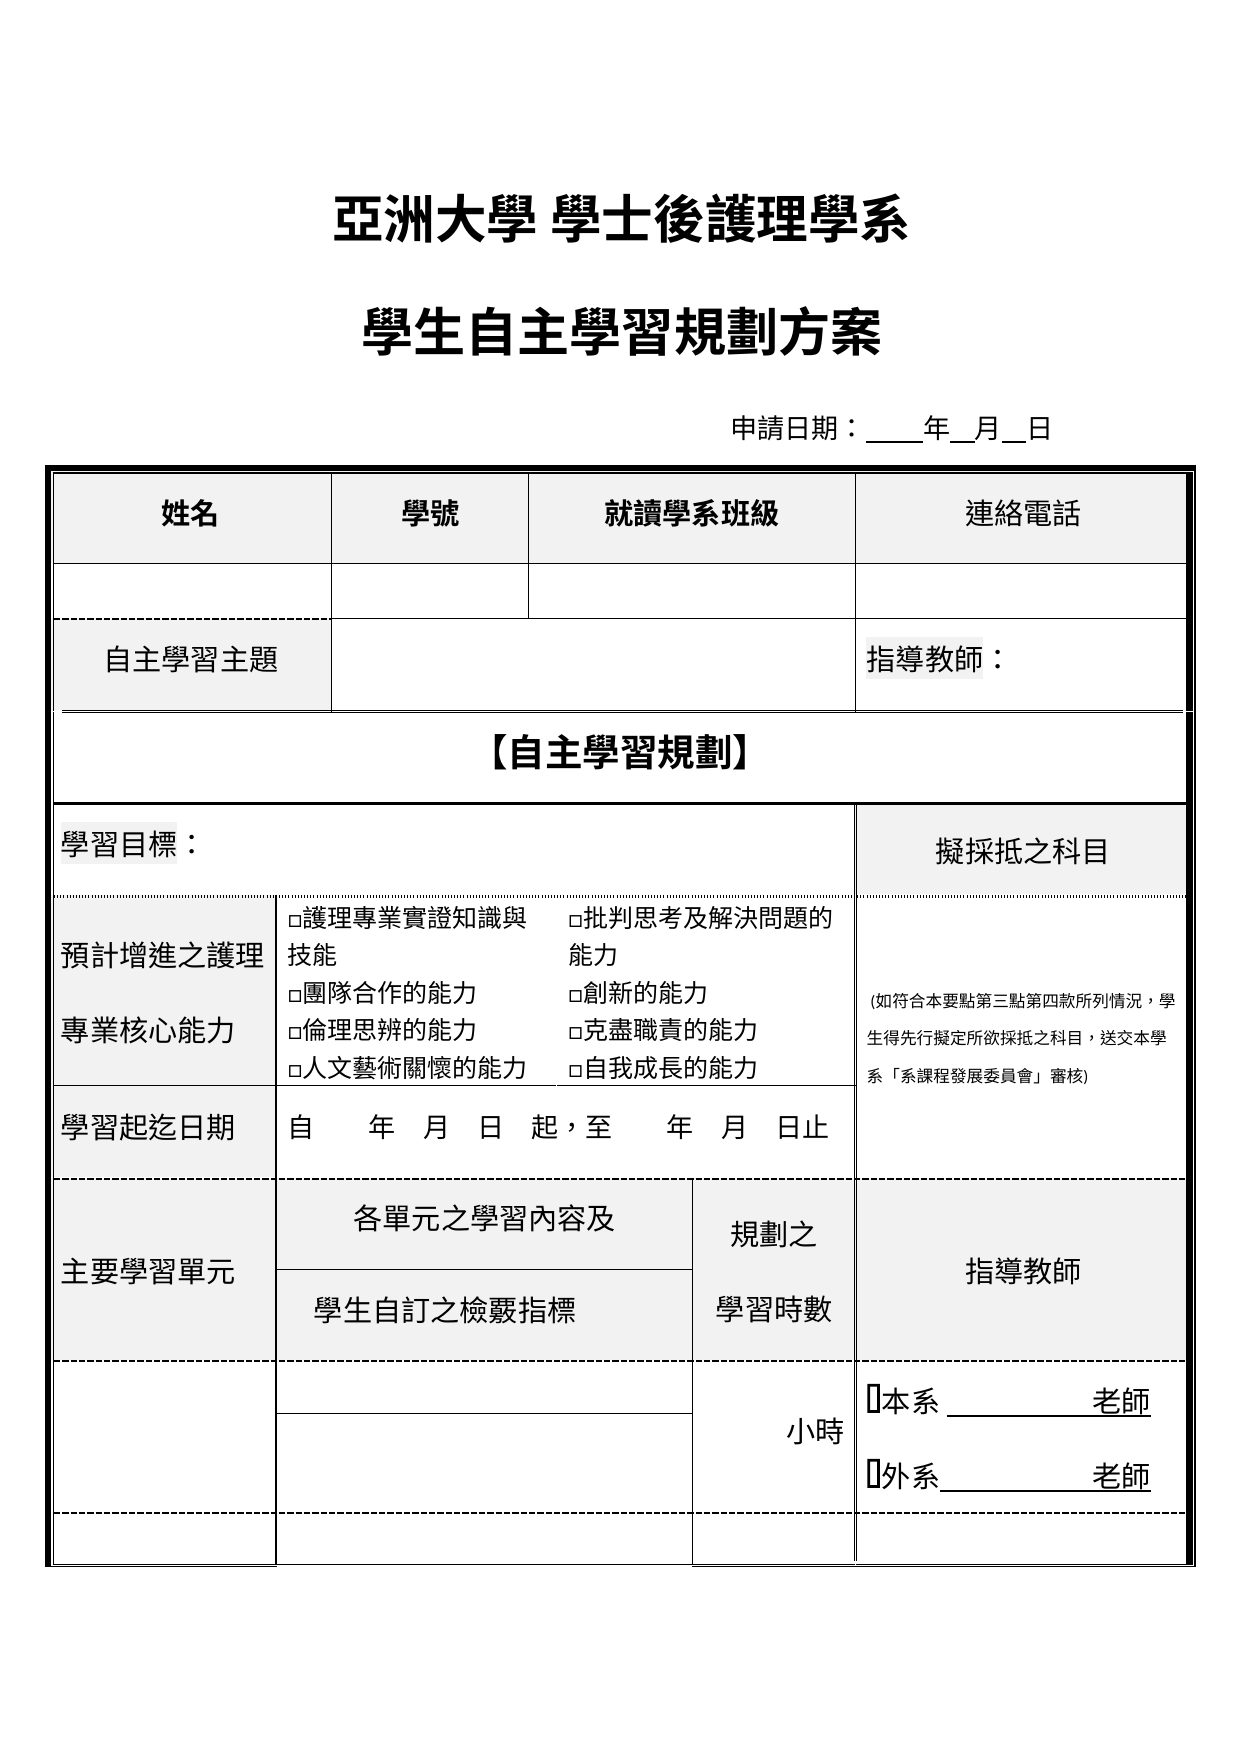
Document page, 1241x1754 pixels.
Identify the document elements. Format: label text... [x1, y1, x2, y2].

table_cell 自 年 月 日 起，至 年 月 日止 [277, 1086, 854, 1177]
table_cell [856, 564, 1186, 618]
table_cell [529, 564, 855, 618]
table_cell 小時 [693, 1360, 854, 1512]
table_cell [277, 1360, 692, 1413]
table_cell 【自主學習規劃】 [54, 710, 1191, 802]
table_cell 學習目標： [54, 805, 854, 894]
table_cell [277, 1414, 692, 1512]
table_header 就讀學系班級 [529, 474, 855, 563]
text 學生自主學習規劃方案 [187, 277, 1056, 389]
table_header 學號 [332, 474, 528, 563]
table_cell 本系 老師 外系 老師 [857, 1360, 1186, 1512]
table_cell [54, 564, 331, 618]
table_cell 各單元之學習內容及 [277, 1178, 692, 1269]
text 亞洲大學 學士後護理學系 [187, 164, 1056, 277]
table_cell 指導教師 [857, 1178, 1186, 1360]
table_cell 本系 老師 外系 老師 [855, 1512, 1186, 1563]
table_cell (如符合本要點第三點第四款所列情況，學生得先行擬定所欲採抵之科目，送交本學系「系課程發展委員會」審核) [857, 895, 1186, 1177]
table_cell 學生自訂之檢覈指標 [277, 1270, 692, 1360]
table_cell □批判思考及解決問題的能力 □創新的能力 □克盡職責的能力 □自我成長的能力 [557, 895, 854, 1085]
table_header 連絡電話 [856, 474, 1186, 563]
table_cell □護理專業實證知識與技能 □團隊合作的能力 □倫理思辨的能力 □人文藝術關懷的能力 [277, 895, 556, 1085]
table_cell [54, 1360, 275, 1512]
table_cell [277, 1512, 692, 1563]
table_cell 自主學習主題 [54, 618, 331, 710]
table_cell 主要學習單元 [54, 1178, 275, 1360]
table_cell 擬採抵之科目 [857, 805, 1186, 894]
text 申請日期： 年 月 日 [187, 389, 1053, 464]
table_cell 小時 [693, 1512, 855, 1563]
table_cell 學習起迄日期 [54, 1086, 275, 1177]
table_cell 規劃之 學習時數 [693, 1178, 854, 1360]
table_header 姓名 [54, 474, 331, 563]
table_cell 指導教師： [856, 619, 1186, 710]
table_cell 預計增進之護理專業核心能力 [54, 895, 275, 1085]
table_cell [332, 619, 855, 710]
table_cell [54, 1512, 275, 1563]
table_cell [332, 564, 528, 618]
